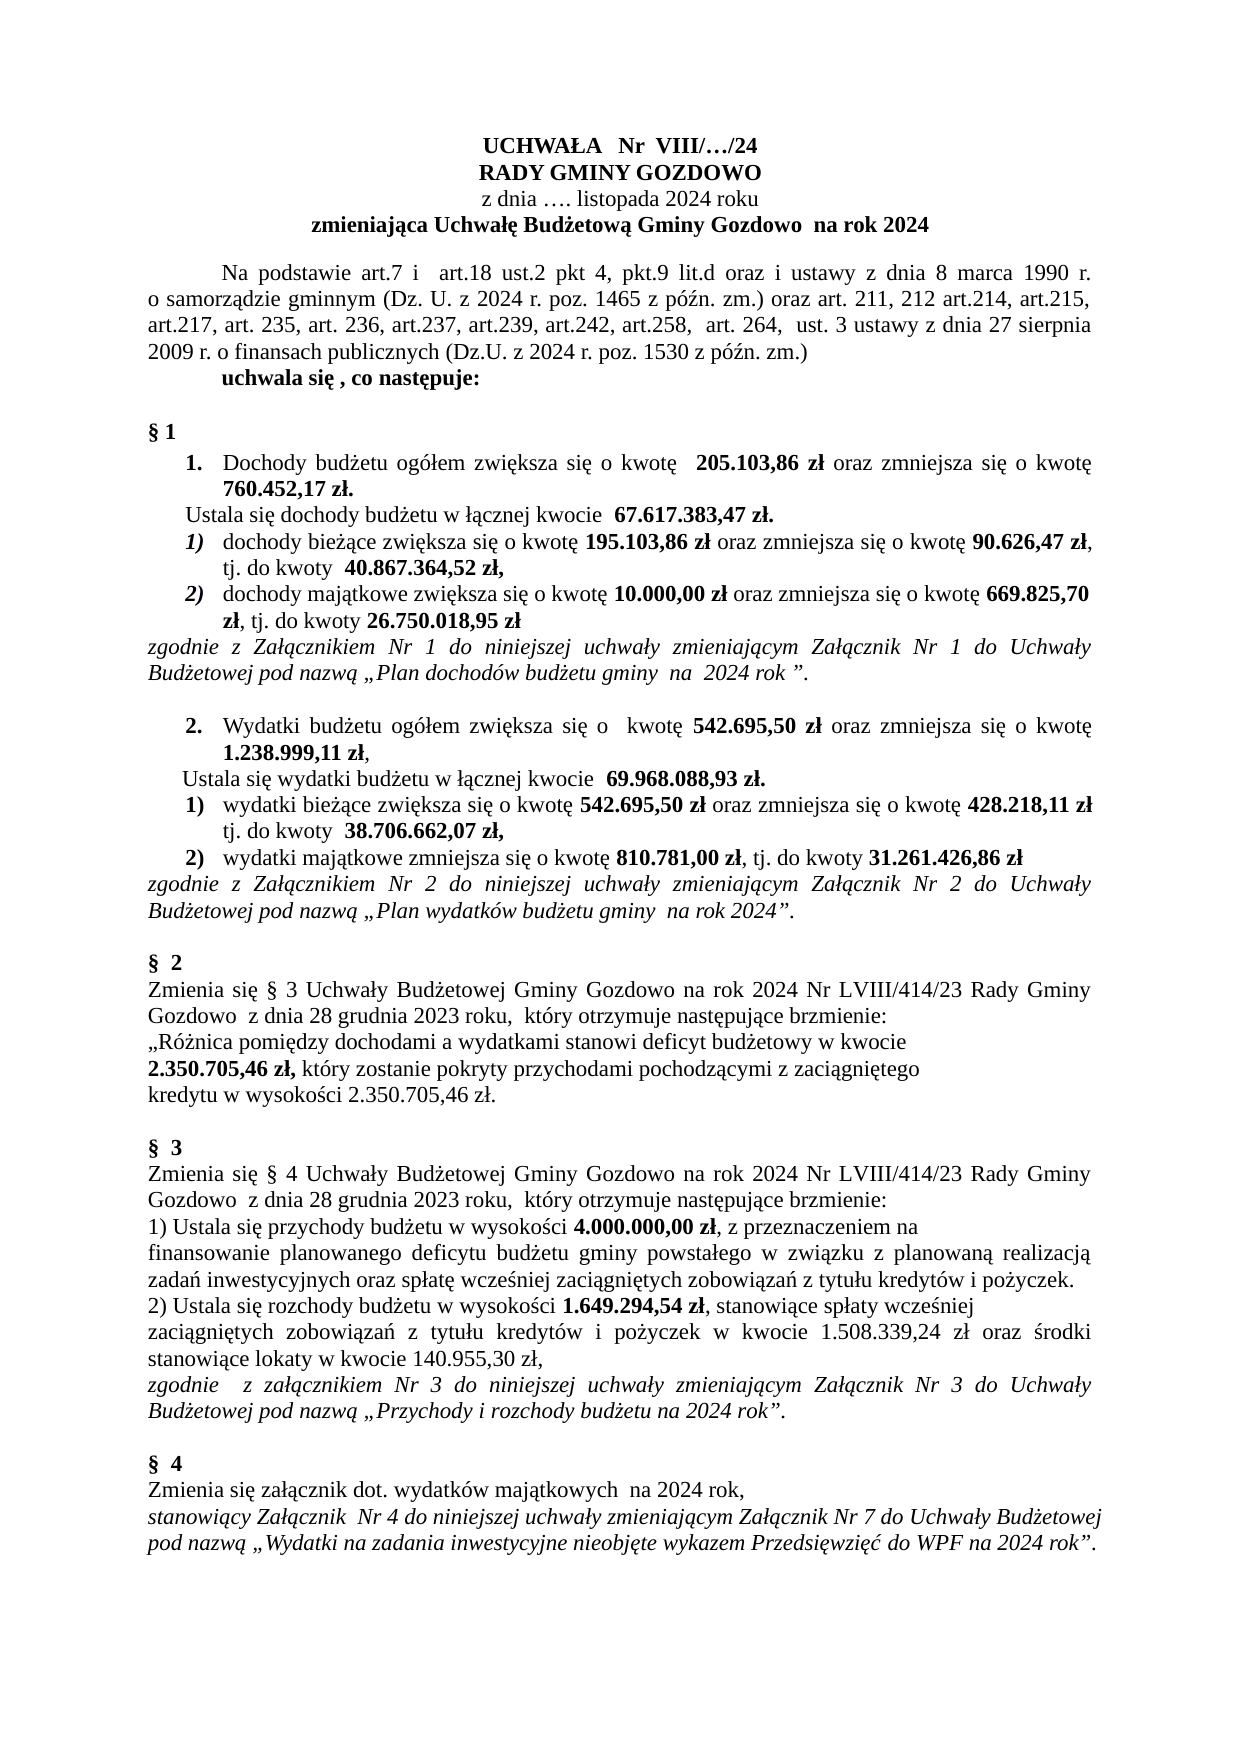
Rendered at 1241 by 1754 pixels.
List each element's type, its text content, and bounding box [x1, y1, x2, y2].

text Ustala się wydatki budżetu w łącznej kwocie 69.968.088,93 zł. [148, 765, 1092, 791]
text 2.350.705,46 zł, który zostanie pokryty przychodami pochodzącymi z zaciągniętego [148, 1055, 1092, 1081]
list wydatki majątkowe zmniejsza się o kwotę 810.781,00 zł, tj. do kwoty 31.261.426,86 zł [185, 844, 1092, 870]
text Zmienia się załącznik dot. wydatków majątkowych na 2024 rok, [148, 1476, 1122, 1503]
text „Różnica pomiędzy dochodami a wydatkami stanowi deficyt budżetowy w kwocie [148, 1028, 1092, 1055]
text § 1 [148, 418, 1240, 445]
list Wydatki budżetu ogółem zwiększa się o kwotę 542.695,50 zł oraz zmniejsza się o kwotę 1.238.999,11 zł, [185, 712, 1092, 765]
list dochody bieżące zwiększa się o kwotę 195.103,86 zł oraz zmniejsza się o kwotę 90.626,47 zł, tj. do kwoty 40.867.364,52 zł, [185, 528, 1092, 580]
text zgodnie z Załącznikiem Nr 1 do niniejszej uchwały zmieniającym Załącznik Nr 1 do Uchwały Budżetowej pod nazwą „Plan dochodów budżetu gminy na 2024 rok ”. [148, 633, 1092, 686]
text zaciągniętych zobowiązań z tytułu kredytów i pożyczek w kwocie 1.508.339,24 zł oraz środki stanowiące lokaty w kwocie 140.955,30 zł, [148, 1318, 1092, 1371]
text z dnia …. listopada 2024 roku [148, 185, 1092, 211]
text Na podstawie art.7 i art.18 ust.2 pkt 4, pkt.9 lit.d oraz i ustawy z dnia 8 marca 1990 r. o samorządzie gminnym (Dz. U. z 2024 r. poz. 1465 z późn. zm.) oraz art. 211, 212 art.214, art.215, art.217, art. 235, art. 236, art.237, art.239, art.242, art.258, art. 264, ust. 3 ustawy z dnia 27 sierpnia 2009 r. o finansach publicznych (Dz.U. z 2024 r. poz. 1530 z późn. zm.) [148, 259, 1092, 364]
text RADY GMINY GOZDOWO [148, 159, 1092, 185]
text 1) Ustala się przychody budżetu w wysokości 4.000.000,00 zł, z przeznaczeniem na [148, 1213, 1092, 1239]
text zgodnie z załącznikiem Nr 3 do niniejszej uchwały zmieniającym Załącznik Nr 3 do Uchwały Budżetowej pod nazwą „Przychody i rozchody budżetu na 2024 rok”. [148, 1371, 1092, 1424]
list dochody majątkowe zwiększa się o kwotę 10.000,00 zł oraz zmniejsza się o kwotę 669.825,70 zł, tj. do kwoty 26.750.018,95 zł [185, 580, 1092, 633]
text kredytu w wysokości 2.350.705,46 zł. [148, 1081, 1092, 1107]
text uchwala się , co następuje: [148, 364, 1092, 390]
text finansowanie planowanego deficytu budżetu gminy powstałego w związku z planowaną realizacją zadań inwestycyjnych oraz spłatę wcześniej zaciągniętych zobowiązań z tytułu kredytów i pożyczek. [148, 1239, 1092, 1292]
text Ustala się dochody budżetu w łącznej kwocie 67.617.383,47 zł. [185, 501, 1092, 528]
text § 4 [148, 1450, 1092, 1476]
list Dochody budżetu ogółem zwiększa się o kwotę 205.103,86 zł oraz zmniejsza się o kwotę 760.452,17 zł. [185, 449, 1092, 501]
text zmieniająca Uchwałę Budżetową Gminy Gozdowo na rok 2024 [148, 211, 1092, 238]
text § 2 [148, 949, 1092, 976]
text Zmienia się § 4 Uchwały Budżetowej Gminy Gozdowo na rok 2024 Nr LVIII/414/23 Rady Gminy Gozdowo z dnia 28 grudnia 2023 roku, który otrzymuje następujące brzmienie: [148, 1160, 1092, 1213]
text § 3 [148, 1134, 1092, 1160]
text Zmienia się § 3 Uchwały Budżetowej Gminy Gozdowo na rok 2024 Nr LVIII/414/23 Rady Gminy Gozdowo z dnia 28 grudnia 2023 roku, który otrzymuje następujące brzmienie: [148, 976, 1092, 1028]
text 2) Ustala się rozchody budżetu w wysokości 1.649.294,54 zł, stanowiące spłaty wcześniej [148, 1292, 1092, 1318]
text stanowiący Załącznik Nr 4 do niniejszej uchwały zmieniającym Załącznik Nr 7 do Uchwały Budżetowej pod nazwą „Wydatki na zadania inwestycyjne nieobjęte wykazem Przedsięwzięć do WPF na 2024 rok”. [148, 1503, 1122, 1556]
text UCHWAŁA Nr VIII/…/24 [148, 132, 1092, 159]
list wydatki bieżące zwiększa się o kwotę 542.695,50 zł oraz zmniejsza się o kwotę 428.218,11 zł tj. do kwoty 38.706.662,07 zł, [185, 791, 1092, 844]
text zgodnie z Załącznikiem Nr 2 do niniejszej uchwały zmieniającym Załącznik Nr 2 do Uchwały Budżetowej pod nazwą „Plan wydatków budżetu gminy na rok 2024”. [148, 870, 1092, 923]
